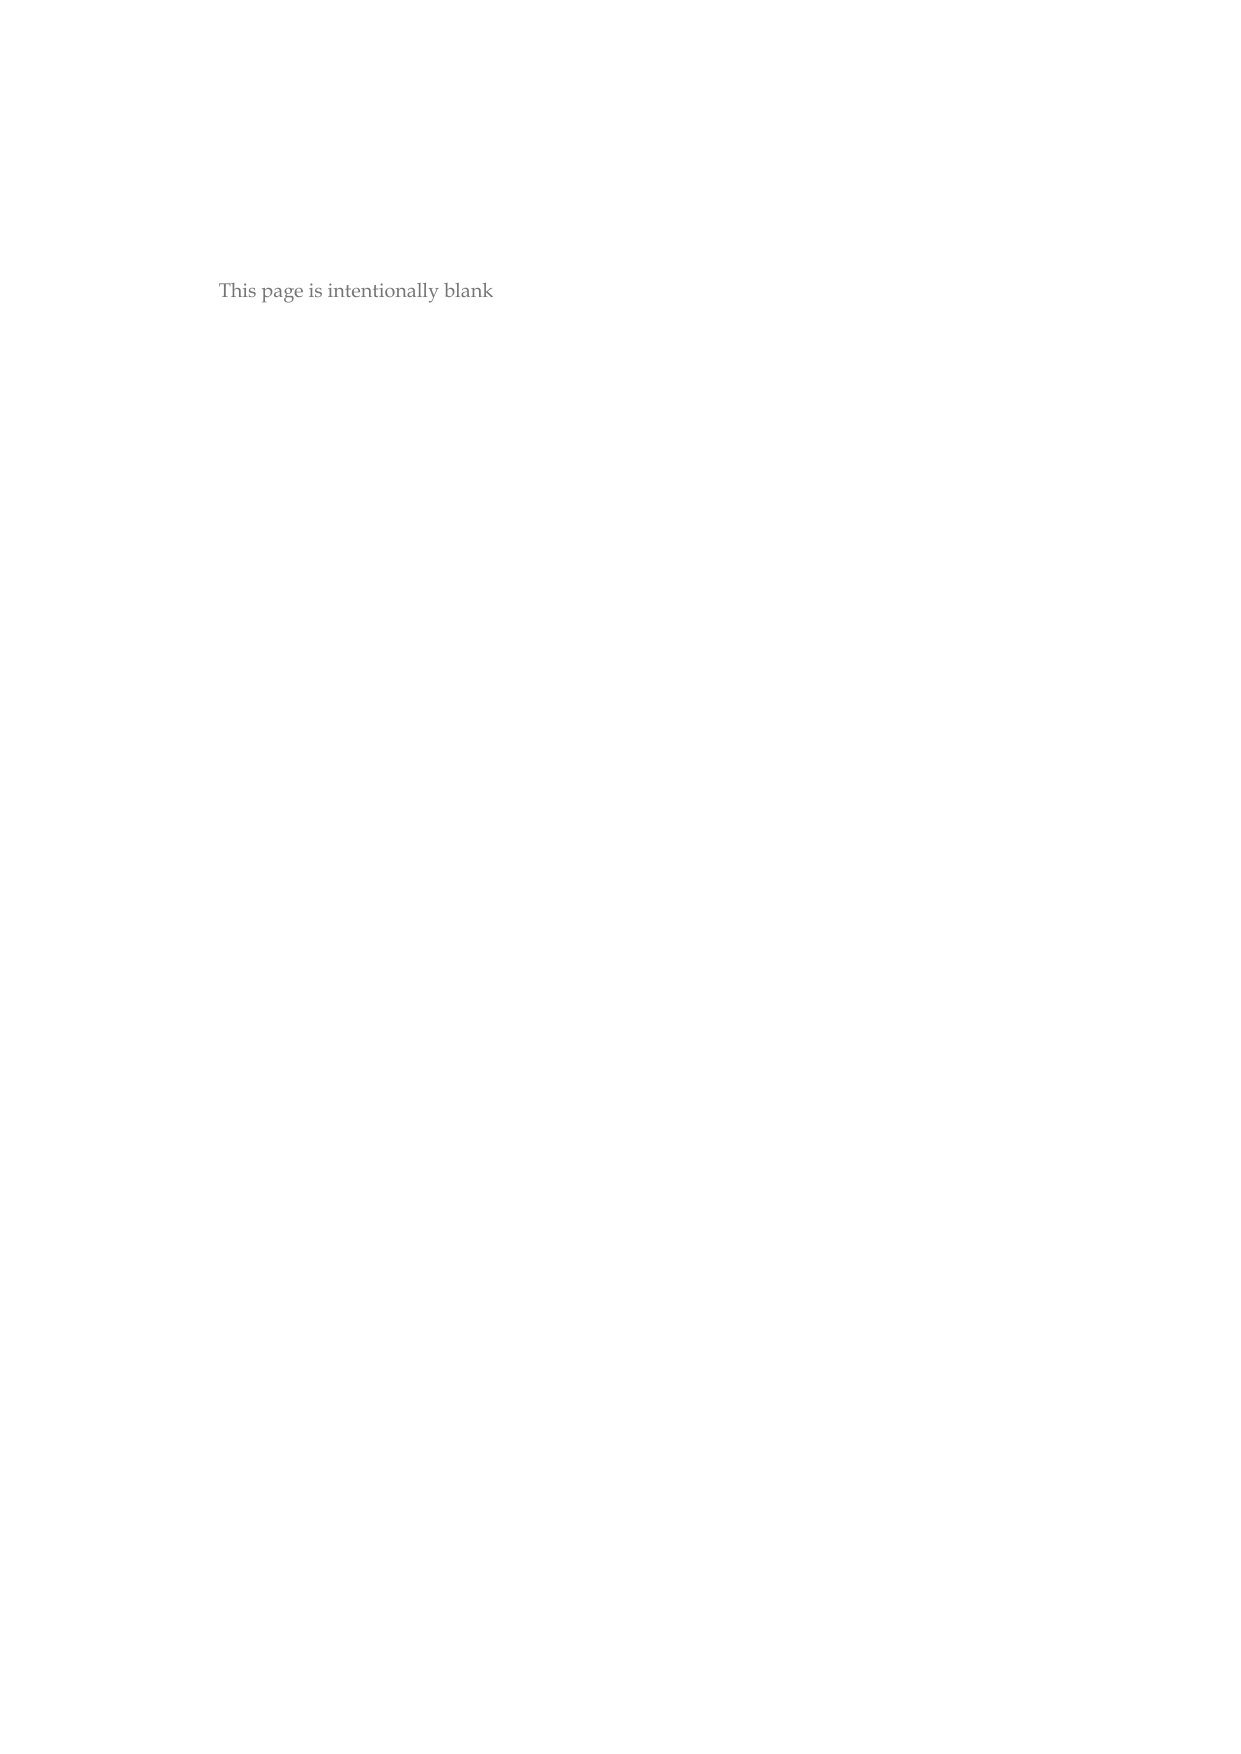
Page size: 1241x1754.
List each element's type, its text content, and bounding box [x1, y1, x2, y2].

text This page is intentionally blank [218, 276, 1022, 303]
